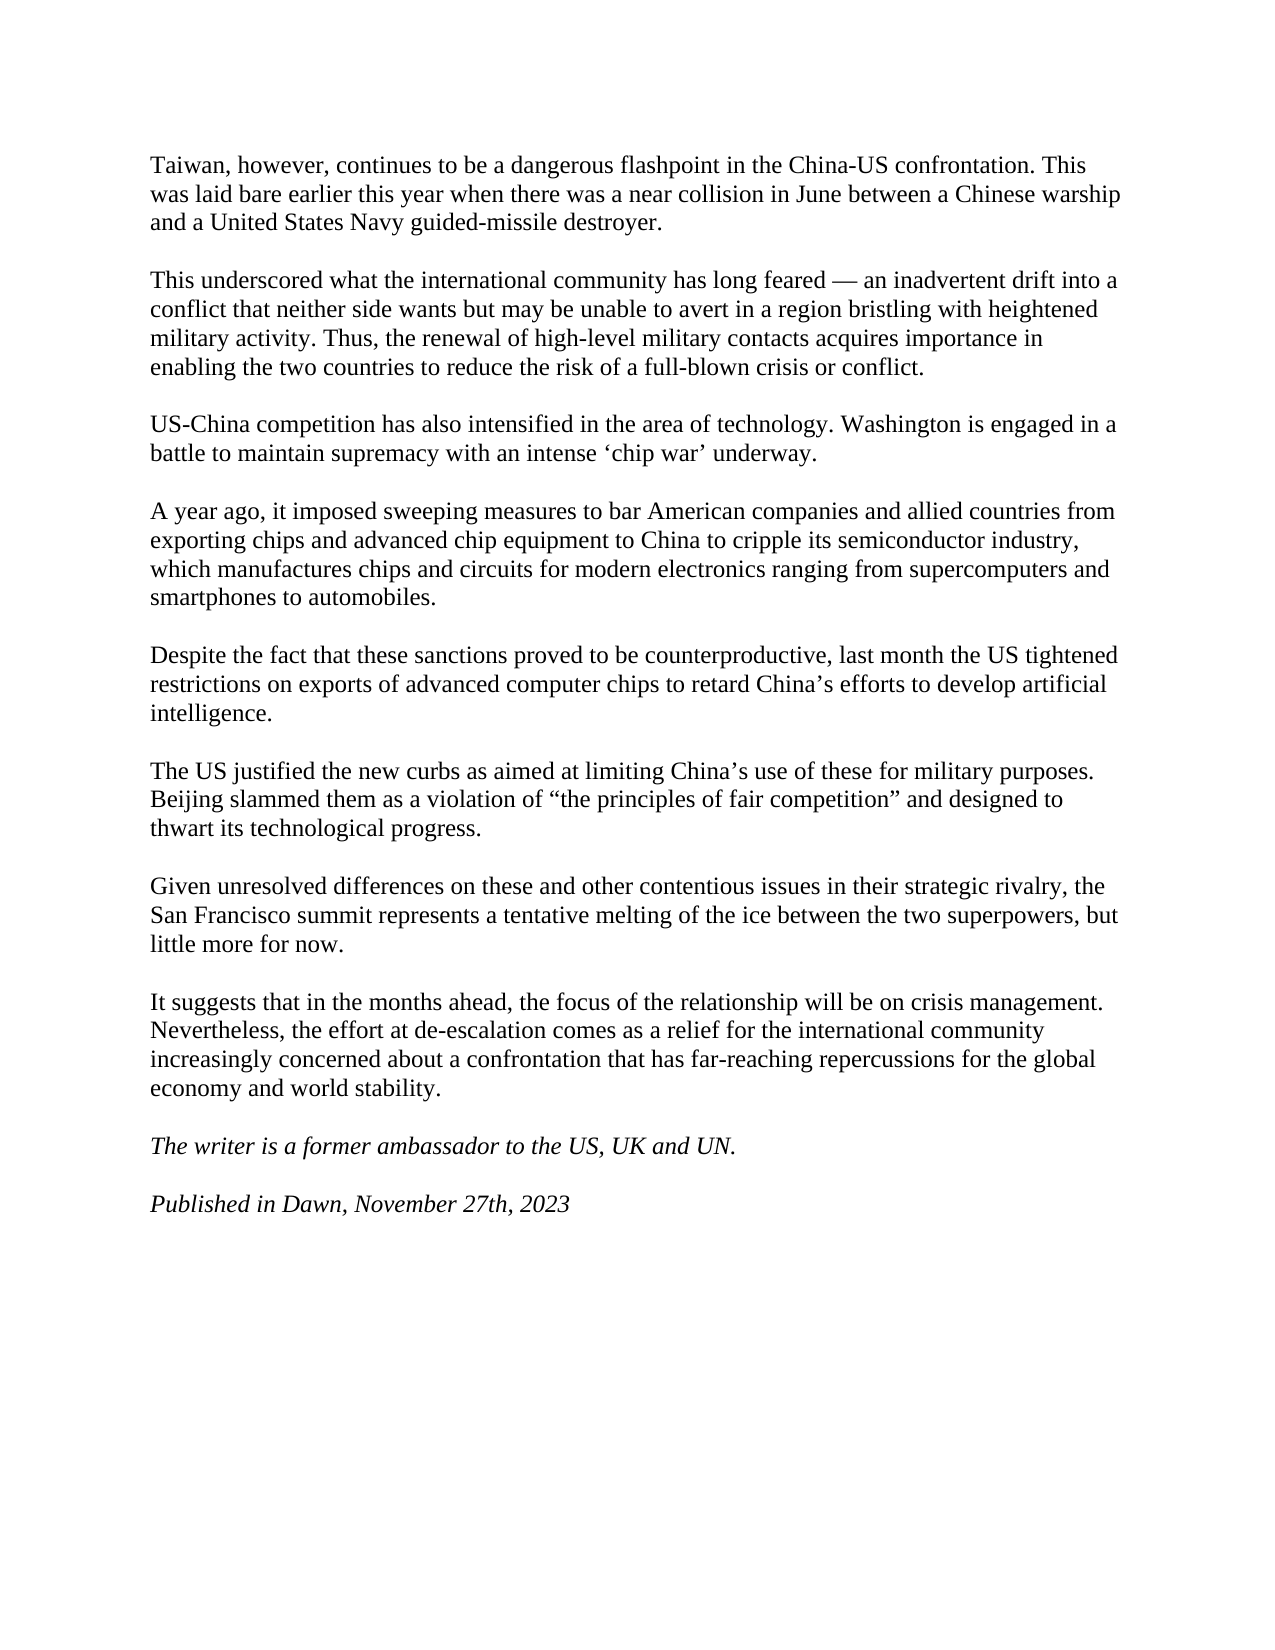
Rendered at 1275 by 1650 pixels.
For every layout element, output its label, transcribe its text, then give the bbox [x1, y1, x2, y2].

text It suggests that in the months ahead, the focus of the relationship will be on crisis management. Nevertheless, the effort at de-escalation comes as a relief for the international community increasingly concerned about a confrontation that has far-reaching repercussions for the global economy and world stability. [150, 987, 1125, 1102]
text Given unresolved differences on these and other contentious issues in their strategic rivalry, the San Francisco summit represents a tentative melting of the ice between the two superpowers, but little more for now. [150, 871, 1125, 957]
text The US justified the new curbs as aimed at limiting China’s use of these for military purposes. Beijing slammed them as a violation of “the principles of fair competition” and designed to thwart its technological progress. [150, 756, 1125, 842]
text This underscored what the international community has long feared — an inadvertent drift into a conflict that neither side wants but may be unable to avert in a region bristling with heightened military activity. Thus, the renewal of high-level military contacts acquires importance in enabling the two countries to reduce the risk of a full-blown crisis or conflict. [150, 265, 1125, 380]
text The writer is a former ambassador to the US, UK and UN. [150, 1131, 1125, 1159]
text Taiwan, however, continues to be a dangerous flashpoint in the China-US confrontation. This was laid bare earlier this year when there was a near collision in June between a Chinese warship and a United States Navy guided-missile destroyer. [150, 150, 1125, 236]
text US-China competition has also intensified in the area of technology. Washington is engaged in a battle to maintain supremacy with an intense ‘chip war’ underway. [150, 409, 1125, 467]
text Published in Dawn, November 27th, 2023 [150, 1189, 1125, 1217]
text Despite the fact that these sanctions proved to be counterproductive, last month the US tightened restrictions on exports of advanced computer chips to retard China’s efforts to develop artificial intelligence. [150, 640, 1125, 727]
text A year ago, it imposed sweeping measures to bar American companies and allied countries from exporting chips and advanced chip equipment to China to cripple its semiconductor industry, which manufactures chips and circuits for modern electronics ranging from supercomputers and smartphones to automobiles. [150, 496, 1125, 611]
